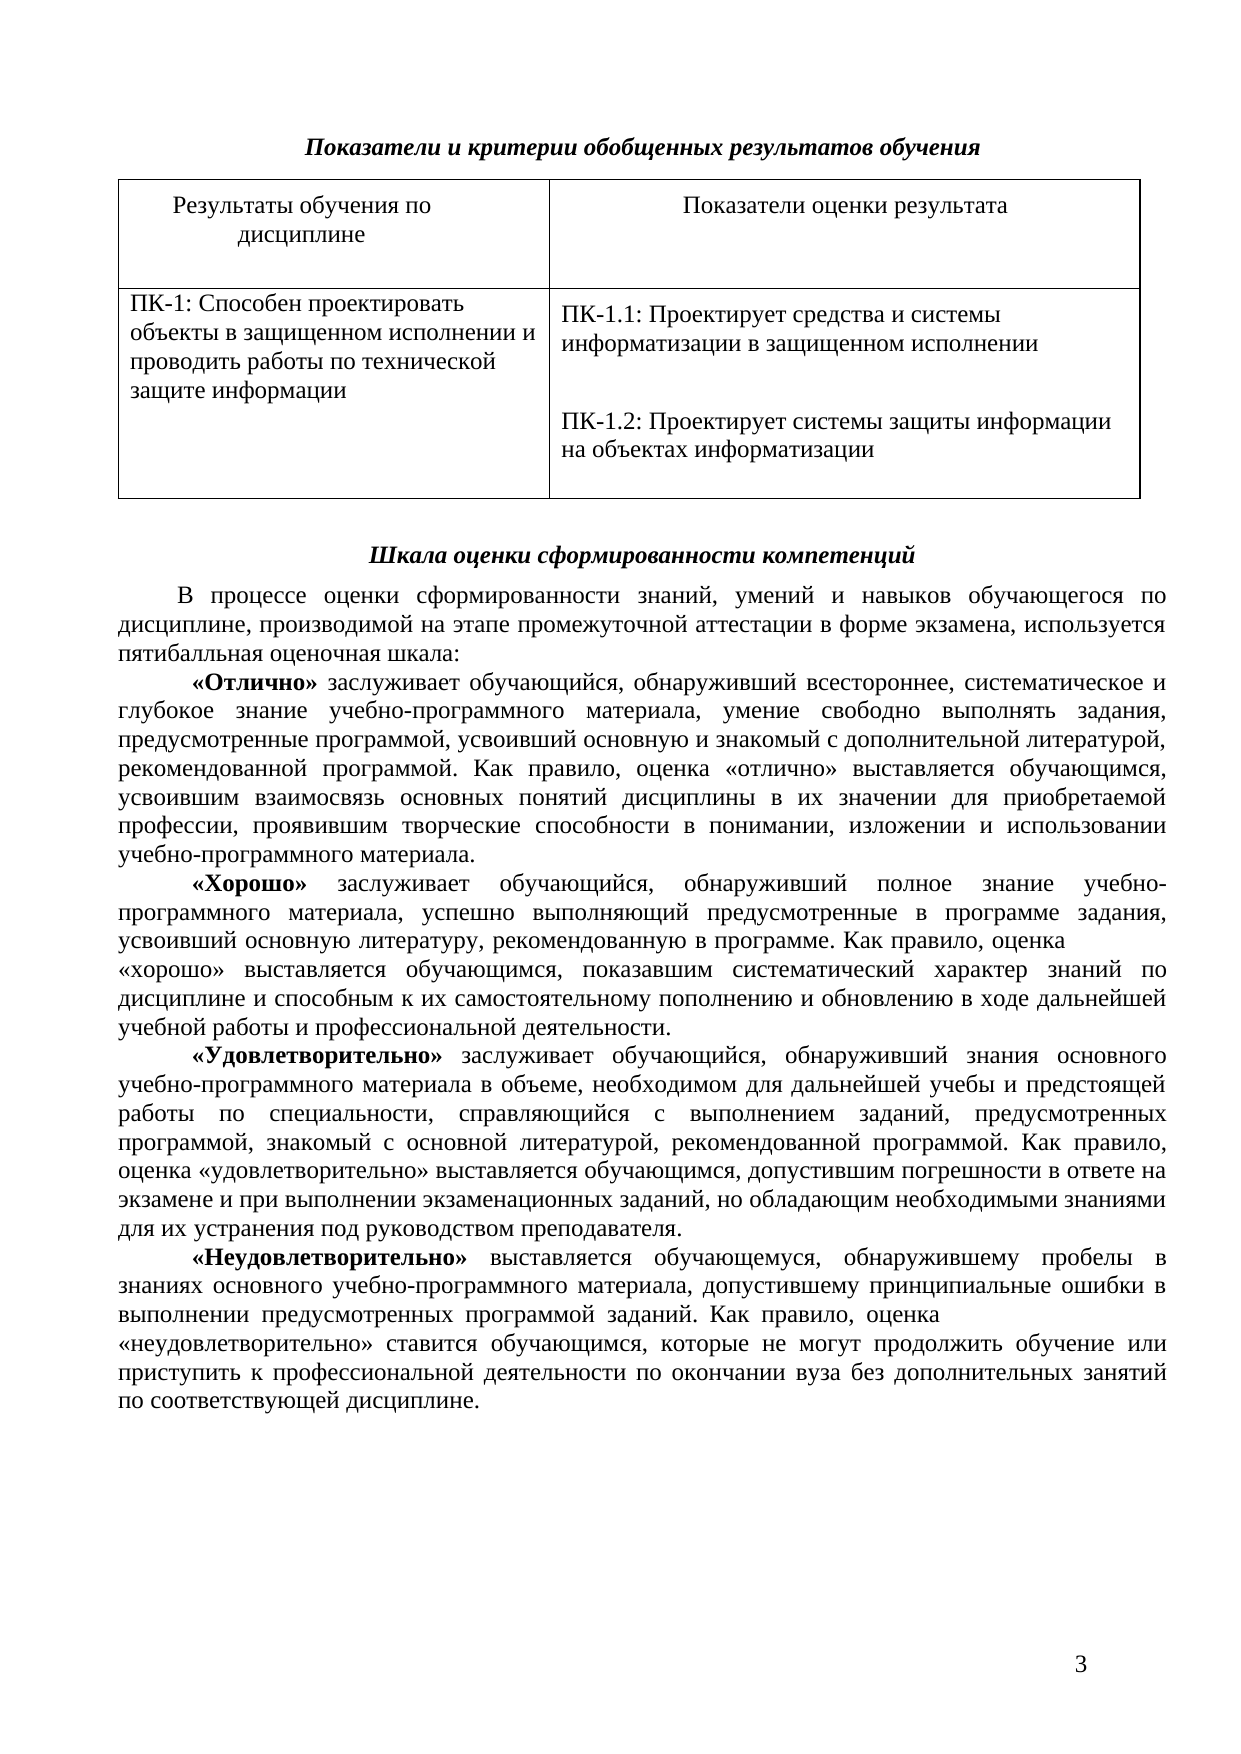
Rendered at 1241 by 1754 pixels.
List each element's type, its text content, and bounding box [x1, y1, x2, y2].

text «Неудовлетворительно» выставляется обучающемуся, обнаружившему пробелы в знаниях основного учебно-программного материала, допустившему принципиальные ошибки в выполнении предусмотренных программой заданий. Как правило, оценка [118, 1242, 1167, 1328]
text «Хорошо» заслуживает обучающийся, обнаруживший полное знание учебно- программного материала, успешно выполняющий предусмотренные в программе задания, усвоивший основную литературу, рекомендованную в программе. Как правило, оценка [118, 868, 1167, 954]
text «неудовлетворительно» ставится обучающимся, которые не могут продолжить обучение или приступить к профессиональной деятельности по окончании вуза без дополнительных занятий по соответствующей дисциплине. [118, 1328, 1167, 1414]
text Показатели и критерии обобщенных результатов обучения [215, 132, 1070, 161]
text «Отлично» заслуживает обучающийся, обнаруживший всестороннее, систематическое и глубокое знание учебно-программного материала, умение свободно выполнять задания, предусмотренные программой, усвоивший основную и знакомый с дополнительной литературой, рекомендованной программой. Как правило, оценка «отлично» выставляется обучающимся, усвоившим взаимосвязь основных понятий дисциплины в их значении для приобретаемой профессии, проявившим творческие способности в понимании, изложении и использовании учебно-программного материала. [118, 667, 1167, 868]
text В процессе оценки сформированности знаний, умений и навыков обучающегося по дисциплине, производимой на этапе промежуточной аттестации в форме экзамена, используется пятибалльная оценочная шкала: [118, 581, 1167, 667]
table_cell ПК-1: Способен проектировать объекты в защищенном исполнении и проводить работы по технической защите информации [119, 289, 549, 498]
text «Удовлетворительно» заслуживает обучающийся, обнаруживший знания основного учебно-программного материала в объеме, необходимом для дальнейшей учебы и предстоящей работы по специальности, справляющийся с выполнением заданий, предусмотренных программой, знакомый с основной литературой, рекомендованной программой. Как правило, оценка «удовлетворительно» выставляется обучающимся, допустившим погрешности в ответе на экзамене и при выполнении экзаменационных заданий, но обладающим необходимыми знаниями для их устранения под руководством преподавателя. [118, 1041, 1167, 1242]
table_header Показатели оценки результата [550, 180, 1139, 287]
table_header Результаты обучения по дисциплине [119, 180, 549, 287]
text «хорошо» выставляется обучающимся, показавшим систематический характер знаний по дисциплине и способным к их самостоятельному пополнению и обновлению в ходе дальнейшей учебной работы и профессиональной деятельности. [118, 954, 1167, 1041]
table_cell ПК-1.1: Проектирует средства и системы информатизации в защищенном исполнении ПК-1.2: Проектирует системы защиты информации на объектах информатизации [550, 289, 1139, 498]
text Шкала оценки сформированности компетенций [368, 540, 1184, 568]
